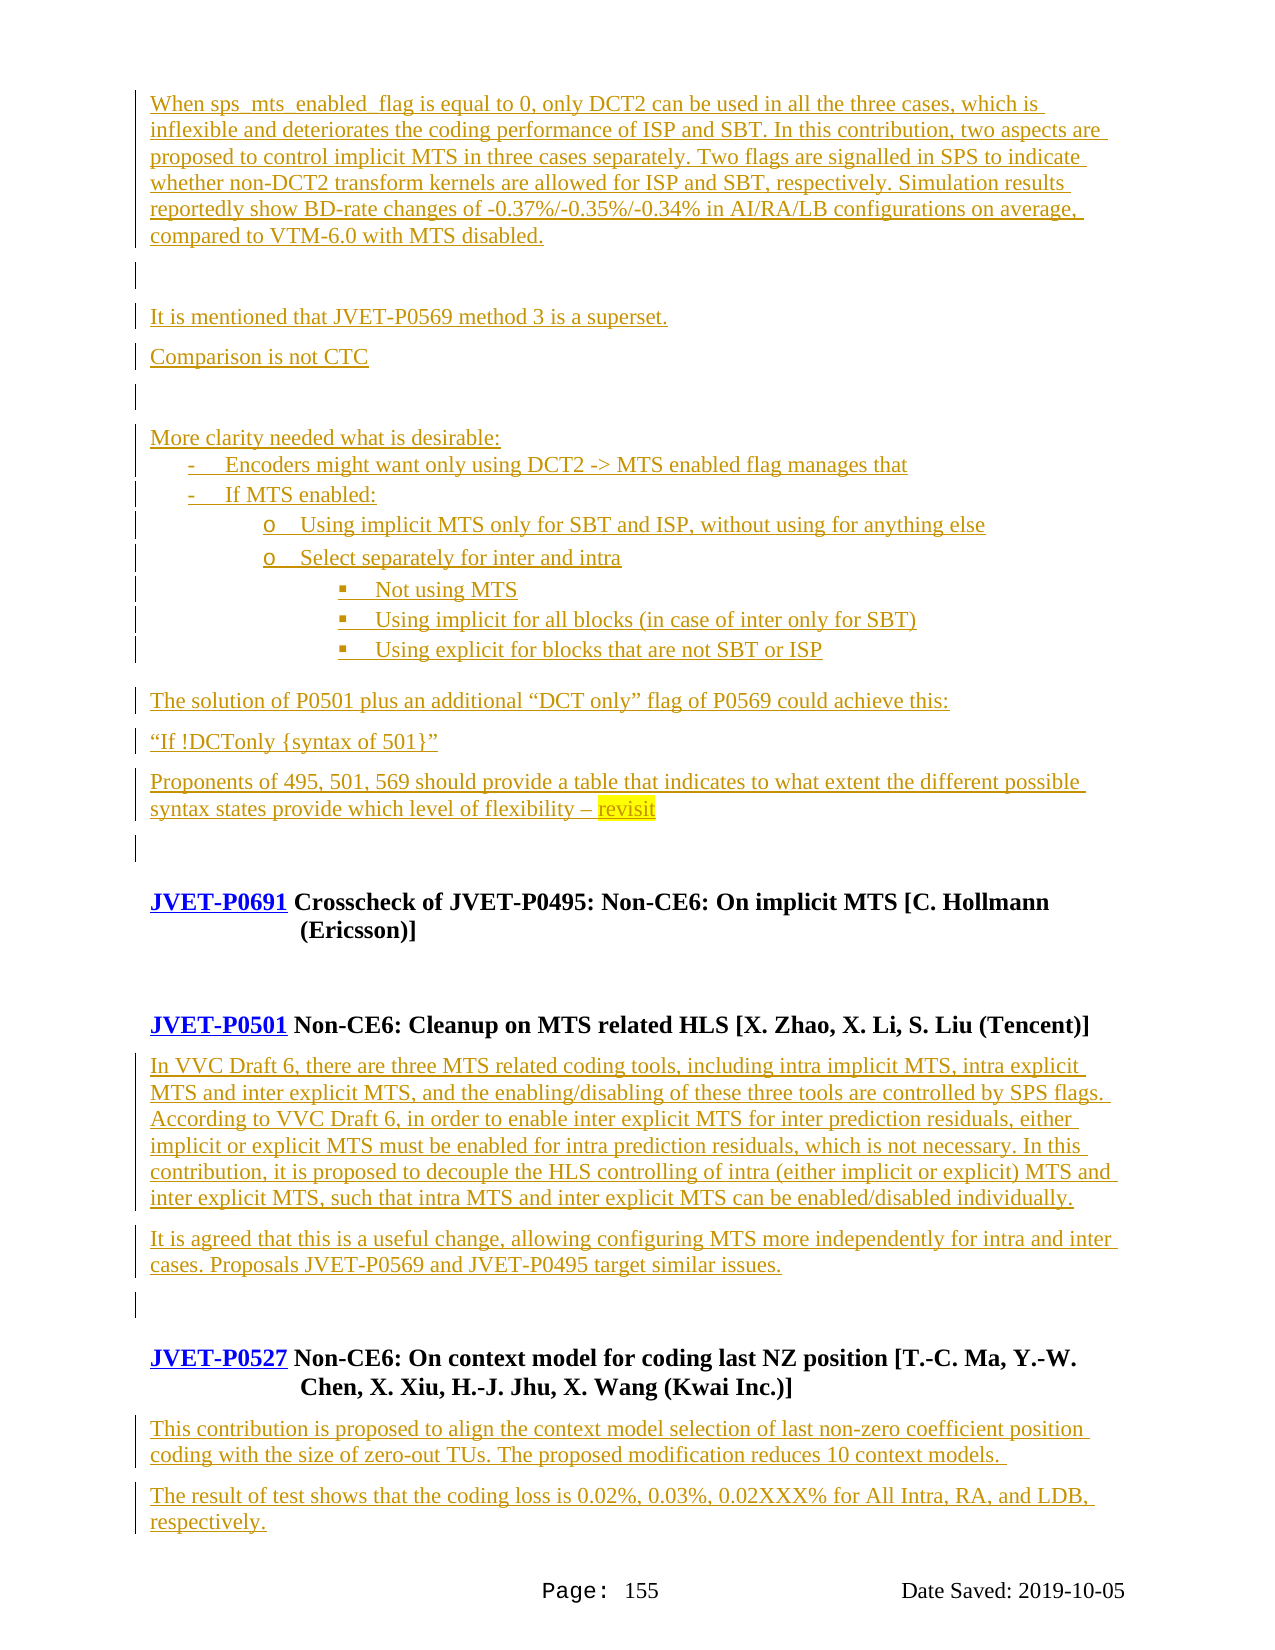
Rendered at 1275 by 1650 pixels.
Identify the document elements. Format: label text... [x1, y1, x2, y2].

subtitle JVET-P0527 Non-CE6: On context model for coding last NZ position [T.-C. Ma, Y.-W. Chen, X. Xiu, H.-J. Jhu, X. Wang (Kwai Inc.)] [150, 1343, 1125, 1401]
subtitle JVET-P0691 Crosscheck of JVET-P0495: Non-CE6: On implicit MTS [C. Hollmann (Ericsson)] [150, 887, 1125, 944]
subtitle JVET-P0501 Non-CE6: Cleanup on MTS related HLS [X. Zhao, X. Li, S. Liu (Tencent)] [150, 1010, 1125, 1038]
